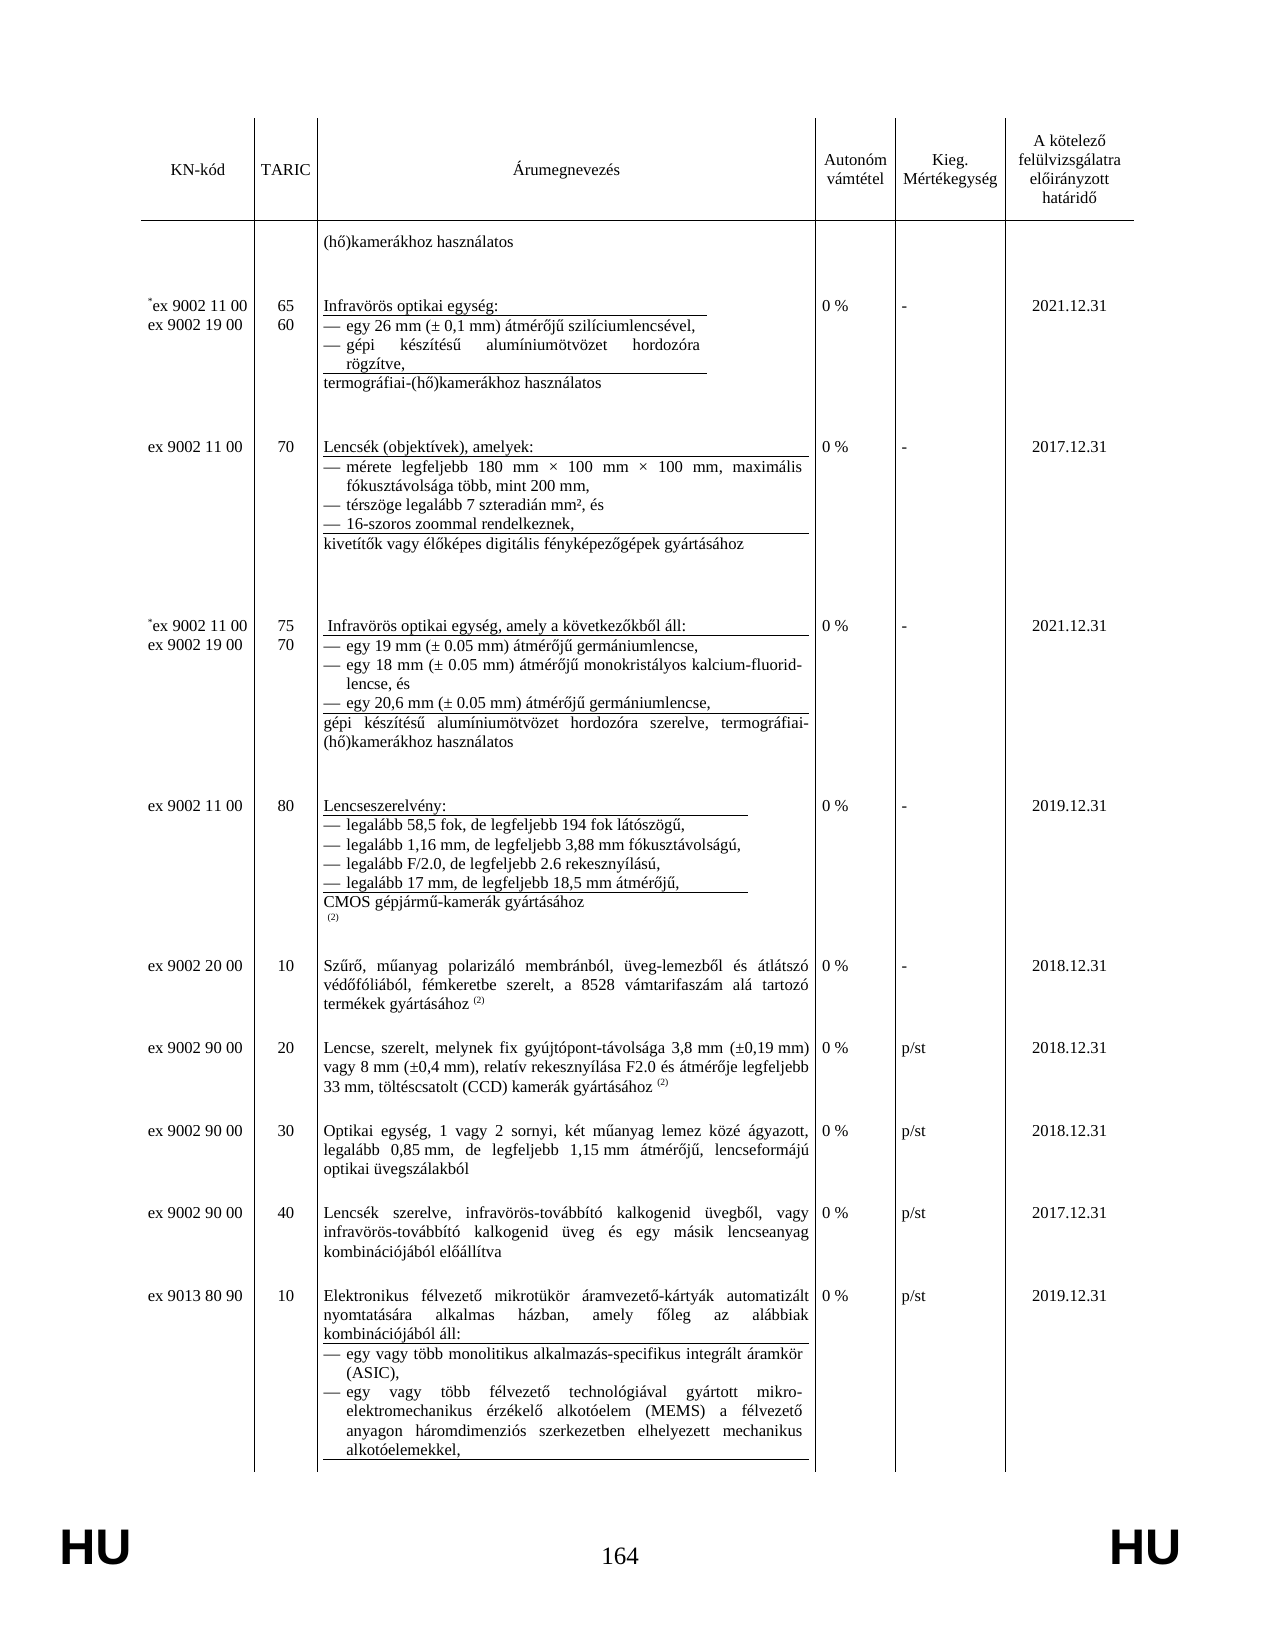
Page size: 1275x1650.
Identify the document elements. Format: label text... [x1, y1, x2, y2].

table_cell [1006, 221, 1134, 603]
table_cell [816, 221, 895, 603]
table_header KN-kód [141, 118, 254, 220]
table_header TARIC [255, 118, 317, 220]
table_header A kötelező felülvizsgálatra előirányzott határidő [1006, 118, 1134, 220]
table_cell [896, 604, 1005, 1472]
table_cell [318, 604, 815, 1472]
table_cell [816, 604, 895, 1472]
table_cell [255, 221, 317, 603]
table_header Árumegnevezés [318, 118, 815, 220]
table_header Kieg. Mértékegység [896, 118, 1005, 220]
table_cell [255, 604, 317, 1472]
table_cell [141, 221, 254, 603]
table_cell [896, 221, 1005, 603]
table_header Autonóm vámtétel [816, 118, 895, 220]
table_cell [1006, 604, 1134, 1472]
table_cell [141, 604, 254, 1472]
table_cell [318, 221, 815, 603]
